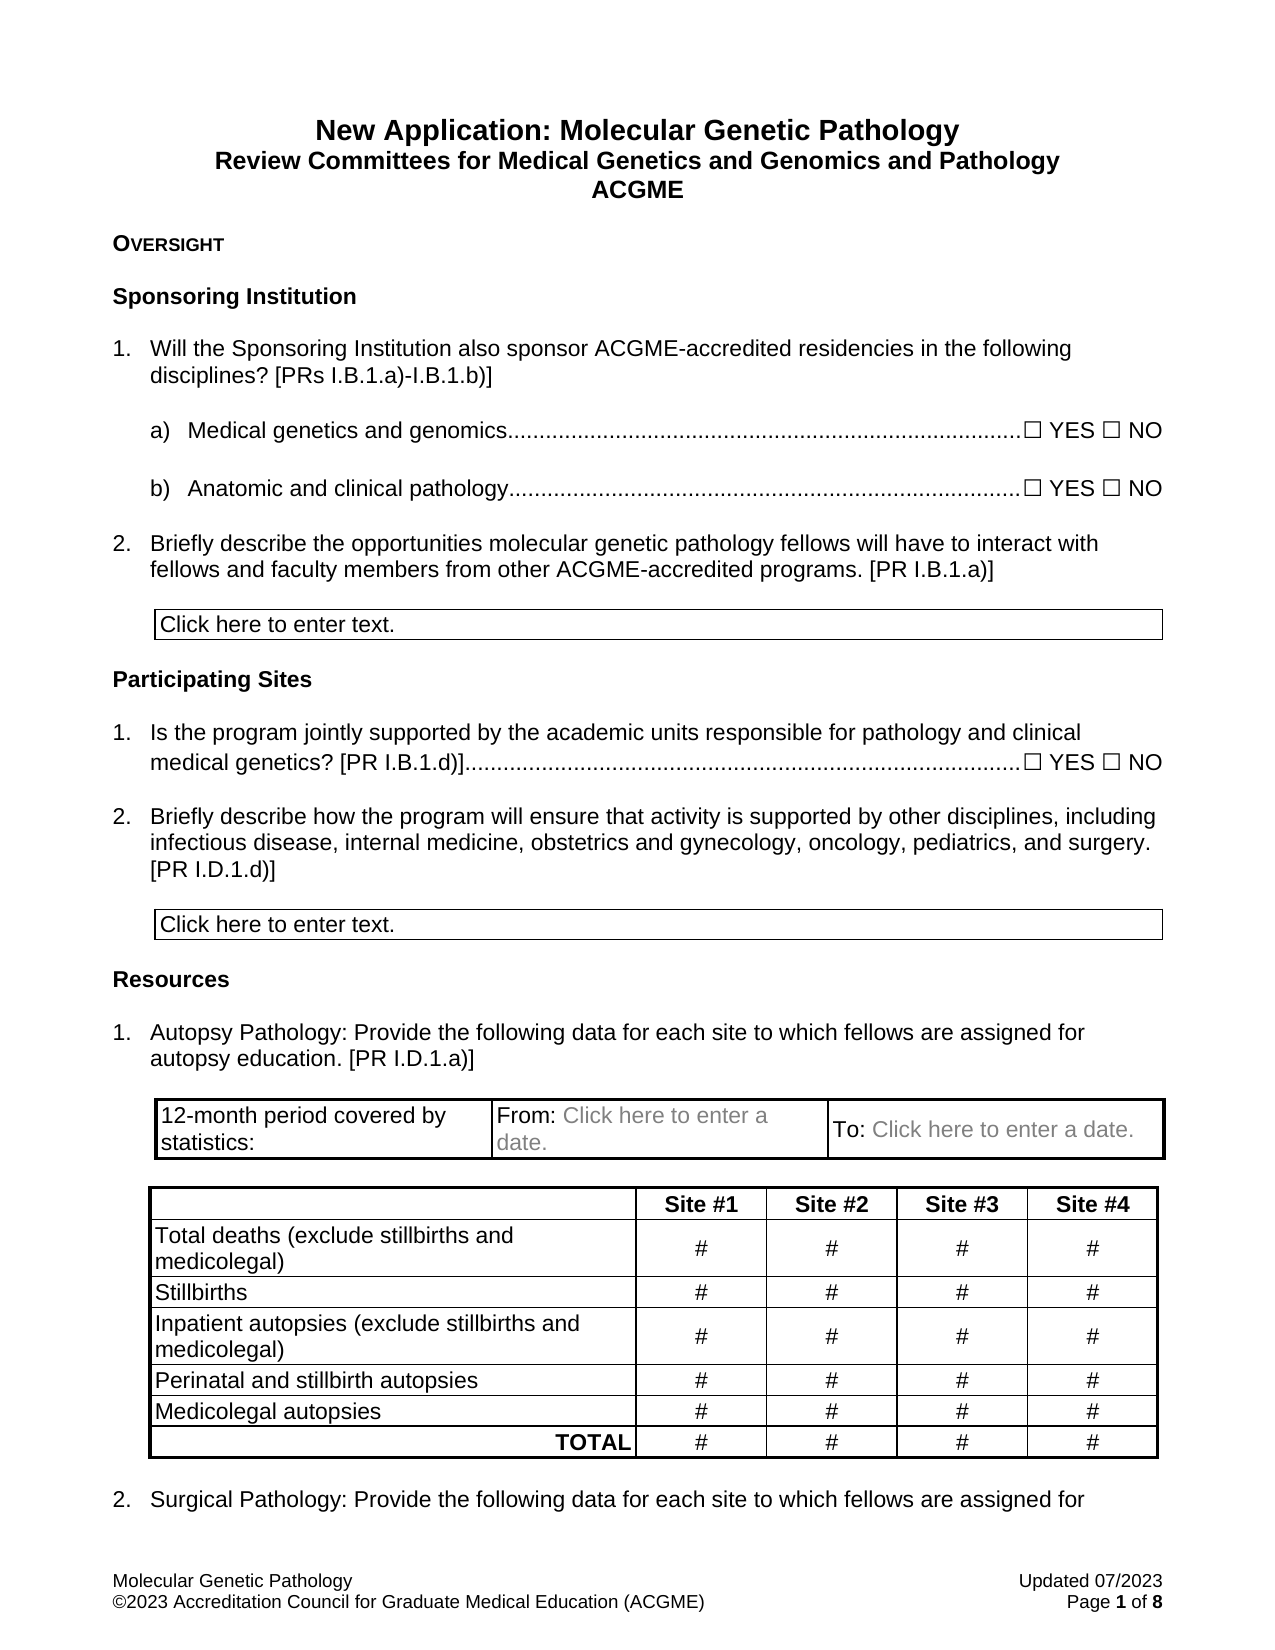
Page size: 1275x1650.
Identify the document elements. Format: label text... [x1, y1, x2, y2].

list Medical genetics and genomics YES NO [150, 414, 1162, 446]
table_cell TOTAL [152, 1427, 635, 1456]
table_header Site #4 [1028, 1189, 1156, 1218]
list Briefly describe how the program will ensure that activity is supported by other disciplines, including infectious disease, internal medicine, obstetrics and gynecology, oncology, pediatrics, and surgery. [PR I.D.1.d)] [112, 803, 1162, 882]
table_header To: [829, 1101, 1162, 1157]
text Resources [112, 966, 1162, 992]
text Participating Sites [112, 666, 1162, 693]
text New Application: Molecular Genetic Pathology [112, 112, 1162, 146]
table_cell Medicolegal autopsies [152, 1396, 635, 1425]
table_header Site #3 [898, 1189, 1027, 1218]
list Briefly describe the opportunities molecular genetic pathology fellows will have to interact with fellows and faculty members from other ACGME-accredited programs. [PR I.B.1.a)] [112, 529, 1162, 582]
text Review Committees for Medical Genetics and Genomics and Pathology [112, 146, 1162, 175]
list Anatomic and clinical pathology YES NO [150, 472, 1162, 503]
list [112, 1486, 1162, 1512]
table_cell Total deaths (exclude stillbirths and medicolegal) [152, 1220, 635, 1276]
table_cell Stillbirths [152, 1277, 635, 1307]
text ACGME [112, 175, 1162, 203]
list Will the Sponsoring Institution also sponsor ACGME-accredited residencies in the following disciplines? [PRs I.B.1.a)-I.B.1.b)] [112, 335, 1162, 388]
table_cell Perinatal and stillbirth autopsies [152, 1365, 635, 1394]
table_header Site #2 [767, 1189, 896, 1218]
text Oversight [112, 230, 1162, 256]
table_cell Inpatient autopsies (exclude stillbirths and medicolegal) [152, 1308, 635, 1364]
table_header [152, 1189, 635, 1218]
text Sponsoring Institution [112, 283, 1162, 309]
table_header 12-month period covered by statistics: [158, 1101, 491, 1157]
table_header Site #1 [637, 1189, 766, 1218]
table_header From: [493, 1101, 827, 1157]
list Is the program jointly supported by the academic units responsible for pathology and clinical medical genetics? [PR I.B.1.d)] YES NO [112, 719, 1162, 777]
list Autopsy Pathology: Provide the following data for each site to which fellows are assigned for autopsy education. [PR I.D.1.a)] [112, 1019, 1162, 1072]
